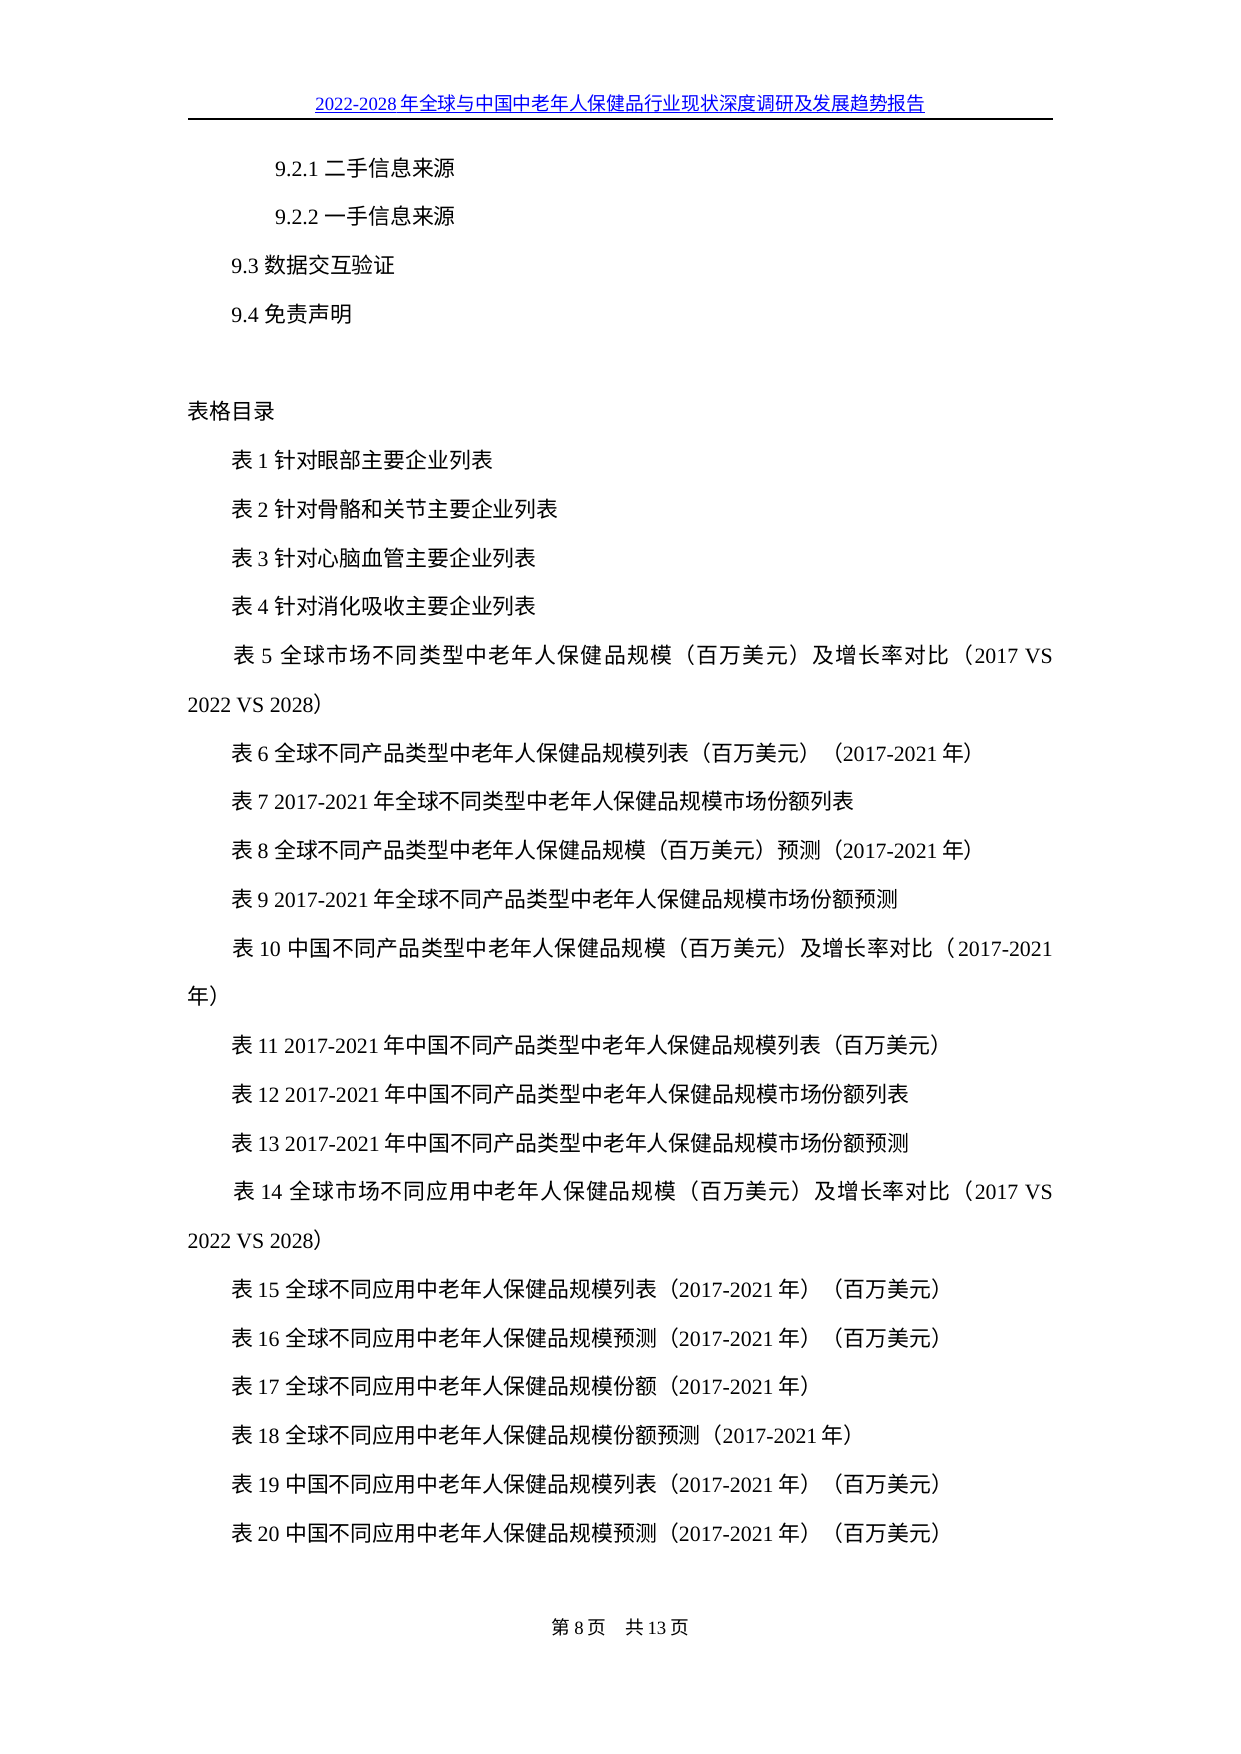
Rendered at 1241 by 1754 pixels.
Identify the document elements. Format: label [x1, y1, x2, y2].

text [187, 150, 1053, 1548]
